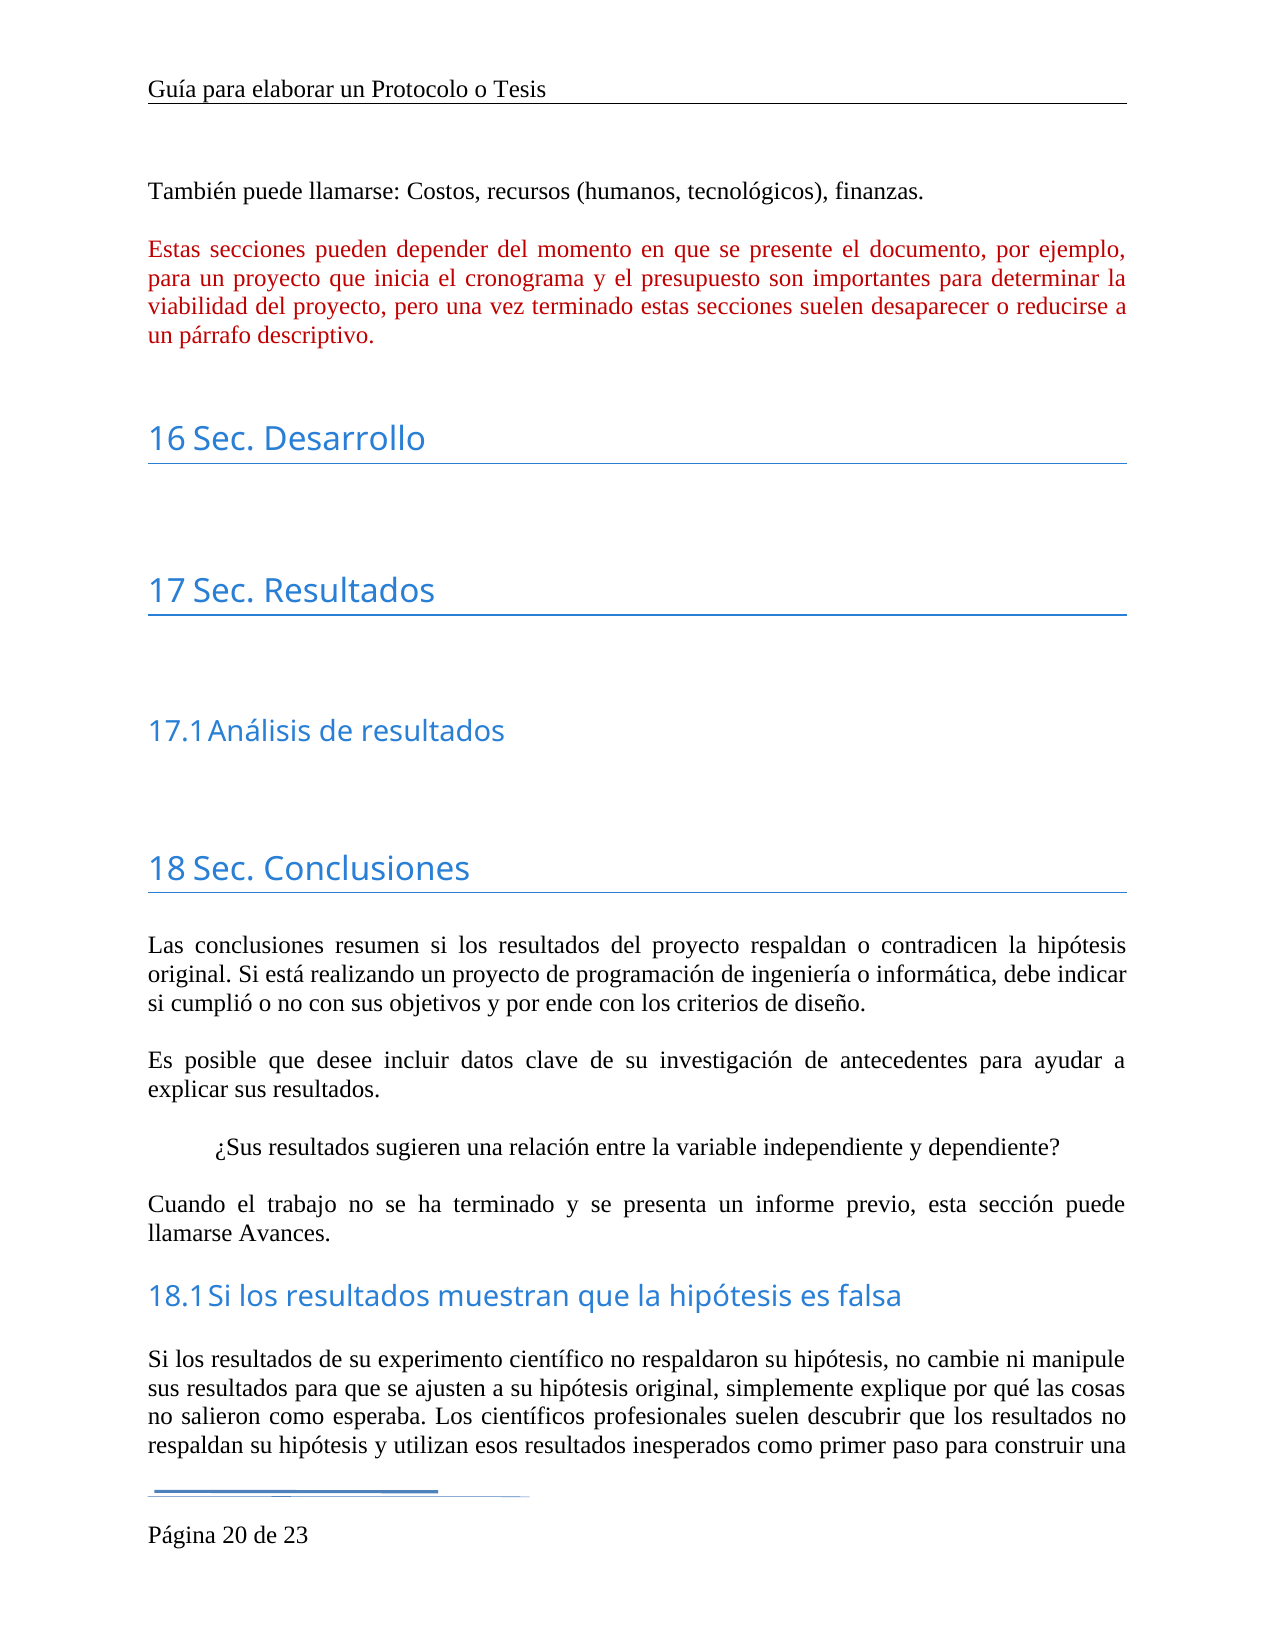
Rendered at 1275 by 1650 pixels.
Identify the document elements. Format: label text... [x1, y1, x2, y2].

subtitle Sec. Conclusiones [148, 845, 1127, 892]
subtitle Sec. Desarrollo [148, 415, 1127, 463]
text Las conclusiones resumen si los resultados del proyecto respaldan o contradicen la hipótesis original. Si está realizando un proyecto de programación de ingeniería o informática, debe indicar si cumplió o no con sus objetivos y por ende con los criterios de diseño. [148, 931, 1127, 1017]
text ¿Sus resultados sugieren una relación entre la variable independiente y dependiente? [148, 1132, 1127, 1161]
text Estas secciones pueden depender del momento en que se presente el documento, por ejemplo, para un proyecto que inicia el cronograma y el presupuesto son importantes para determinar la viabilidad del proyecto, pero una vez terminado estas secciones suelen desaparecer o reducirse a un párrafo descriptivo. [148, 234, 1127, 349]
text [148, 1344, 1127, 1459]
subtitle Sec. Resultados [148, 567, 1127, 614]
text Es posible que desee incluir datos clave de su investigación de antecedentes para ayudar a explicar sus resultados. [148, 1046, 1127, 1103]
text También puede llamarse: Costos, recursos (humanos, tecnológicos), finanzas. [148, 176, 1127, 205]
text Cuando el trabajo no se ha terminado y se presenta un informe previo, esta sección puede llamarse Avances. [148, 1189, 1127, 1247]
subtitle Si los resultados muestran que la hipótesis es falsa [148, 1276, 1127, 1315]
subtitle Análisis de resultados [148, 710, 1127, 750]
